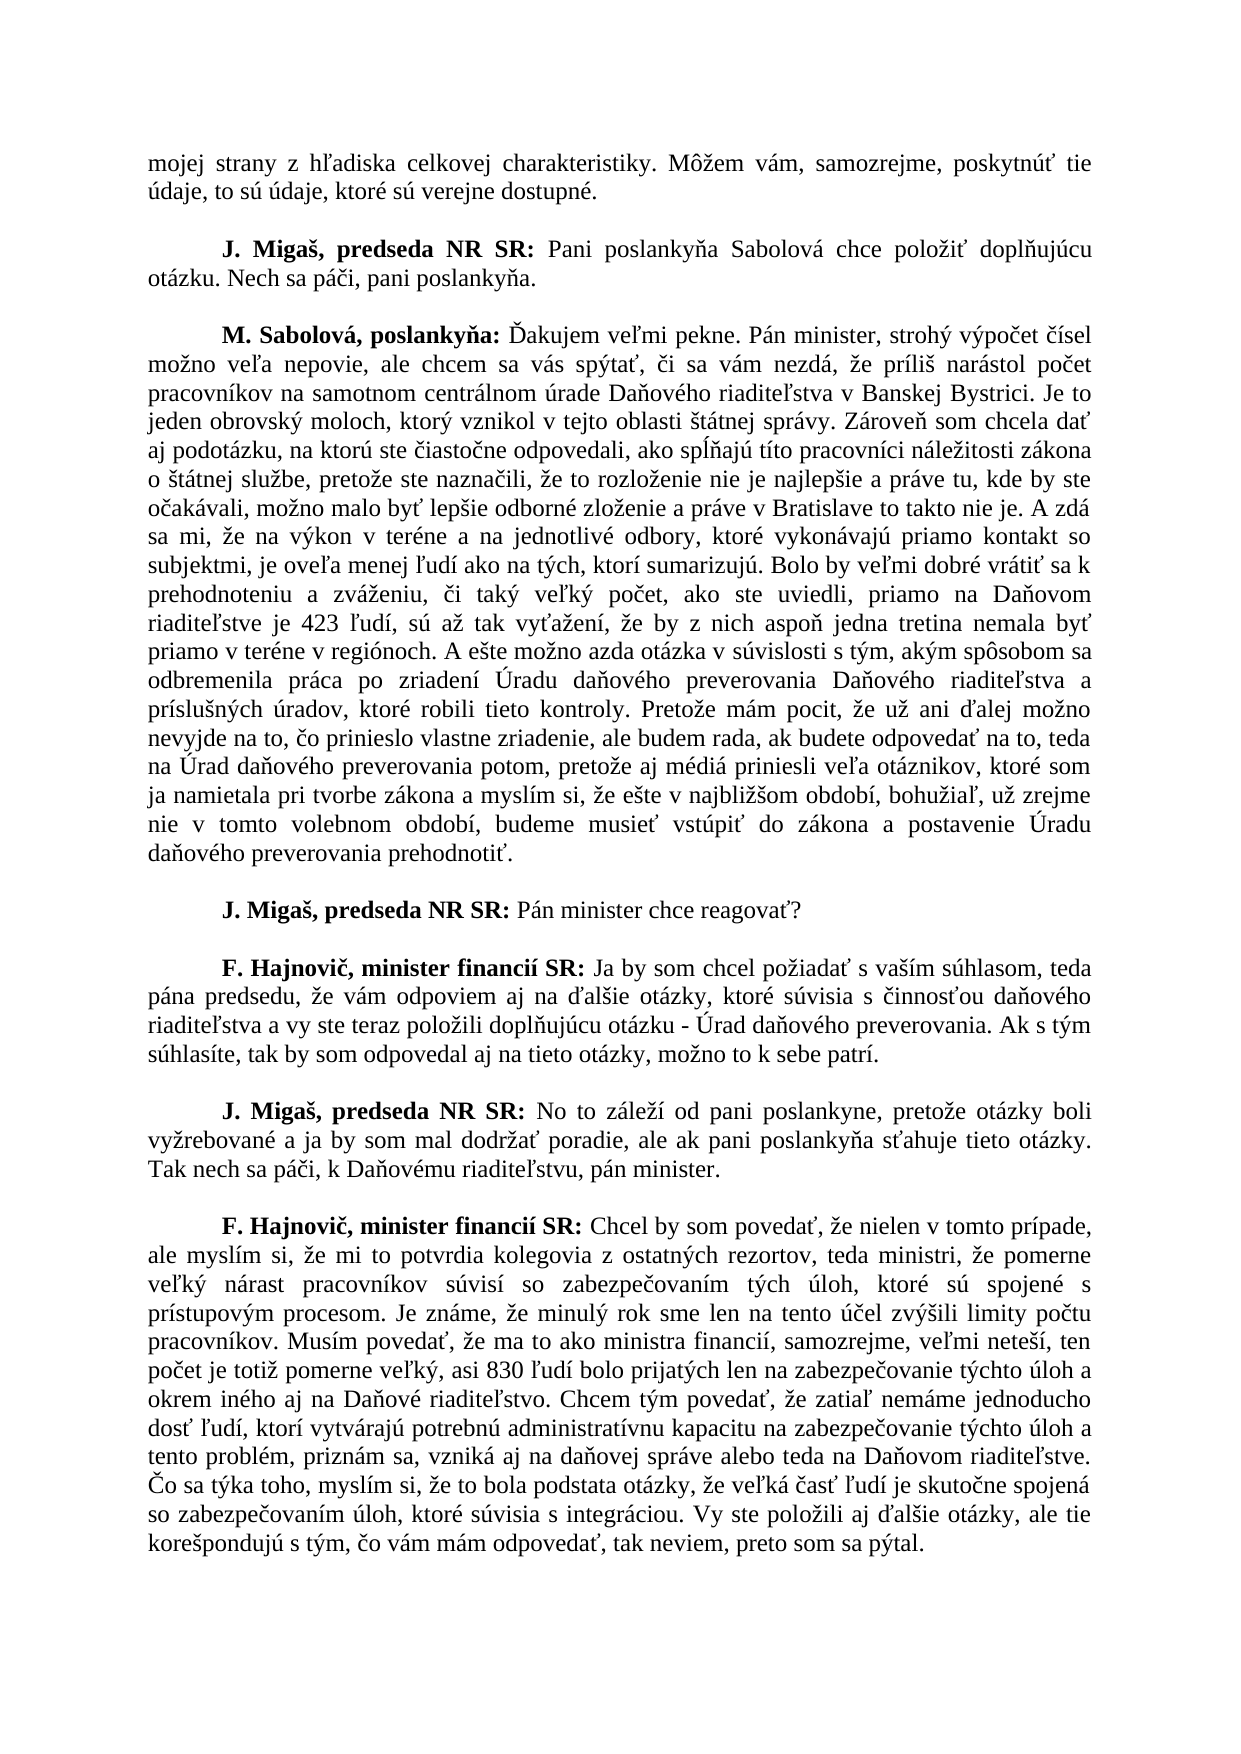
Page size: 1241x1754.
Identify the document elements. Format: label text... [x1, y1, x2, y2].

text J. Migaš, predseda NR SR: Pán minister chce reagovať? [148, 895, 1092, 924]
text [148, 148, 1092, 205]
text J. Migaš, predseda NR SR: No to záleží od pani poslankyne, pretože otázky boli vyžrebované a ja by som mal dodržať poradie, ale ak pani poslankyňa sťahuje tieto otázky. Tak nech sa páči, k Daňovému riaditeľstvu, pán minister. [148, 1096, 1092, 1183]
text F. Hajnovič, minister financií SR: Chcel by som povedať, že nielen v tomto prípade, ale myslím si, že mi to potvrdia kolegovia z ostatných rezortov, teda ministri, že pomerne veľký nárast pracovníkov súvisí so zabezpečovaním tých úloh, ktoré sú spojené s prístupovým procesom. Je známe, že minulý rok sme len na tento účel zvýšili limity počtu pracovníkov. Musím povedať, že ma to ako ministra financií, samozrejme, veľmi neteší, ten počet je totiž pomerne veľký, asi 830 ľudí bolo prijatých len na zabezpečovanie týchto úloh a okrem iného aj na Daňové riaditeľstvo. Chcem tým povedať, že zatiaľ nemáme jednoducho dosť ľudí, ktorí vytvárajú potrebnú administratívnu kapacitu na zabezpečovanie týchto úloh a tento problém, priznám sa, vzniká aj na daňovej správe alebo teda na Daňovom riaditeľstve. Čo sa týka toho, myslím si, že to bola podstata otázky, že veľká časť ľudí je skutočne spojená so zabezpečovaním úloh, ktoré súvisia s integráciou. Vy ste položili aj ďalšie otázky, ale tie korešpondujú s tým, čo vám mám odpovedať, tak neviem, preto som sa pýtal. [148, 1211, 1092, 1556]
text M. Sabolová, poslankyňa: Ďakujem veľmi pekne. Pán minister, strohý výpočet čísel možno veľa nepovie, ale chcem sa vás spýtať, či sa vám nezdá, že príliš narástol počet pracovníkov na samotnom centrálnom úrade Daňového riaditeľstva v Banskej Bystrici. Je to jeden obrovský moloch, ktorý vznikol v tejto oblasti štátnej správy. Zároveň som chcela dať aj podotázku, na ktorú ste čiastočne odpovedali, ako spĺňajú títo pracovníci náležitosti zákona o štátnej službe, pretože ste naznačili, že to rozloženie nie je najlepšie a práve tu, kde by ste očakávali, možno malo byť lepšie odborné zloženie a práve v Bratislave to takto nie je. A zdá sa mi, že na výkon v teréne a na jednotlivé odbory, ktoré vykonávajú priamo kontakt so subjektmi, je oveľa menej ľudí ako na tých, ktorí sumarizujú. Bolo by veľmi dobré vrátiť sa k prehodnoteniu a zváženiu, či taký veľký počet, ako ste uviedli, priamo na Daňovom riaditeľstve je 423 ľudí, sú až tak vyťažení, že by z nich aspoň jedna tretina nemala byť priamo v teréne v regiónoch. A ešte možno azda otázka v súvislosti s tým, akým spôsobom sa odbremenila práca po zriadení Úradu daňového preverovania Daňového riaditeľstva a príslušných úradov, ktoré robili tieto kontroly. Pretože mám pocit, že už ani ďalej možno nevyjde na to, čo prinieslo vlastne zriadenie, ale budem rada, ak budete odpovedať na to, teda na Úrad daňového preverovania potom, pretože aj médiá priniesli veľa otáznikov, ktoré som ja namietala pri tvorbe zákona a myslím si, že ešte v najbližšom období, bohužiaľ, už zrejme nie v tomto volebnom období, budeme musieť vstúpiť do zákona a postavenie Úradu daňového preverovania prehodnotiť. [148, 320, 1092, 866]
text F. Hajnovič, minister financií SR: Ja by som chcel požiadať s vaším súhlasom, teda pána predsedu, že vám odpoviem aj na ďalšie otázky, ktoré súvisia s činnosťou daňového riaditeľstva a vy ste teraz položili doplňujúcu otázku - Úrad daňového preverovania. Ak s tým súhlasíte, tak by som odpovedal aj na tieto otázky, možno to k sebe patrí. [148, 953, 1092, 1068]
text J. Migaš, predseda NR SR: Pani poslankyňa Sabolová chce položiť doplňujúcu otázku. Nech sa páči, pani poslankyňa. [148, 234, 1092, 291]
